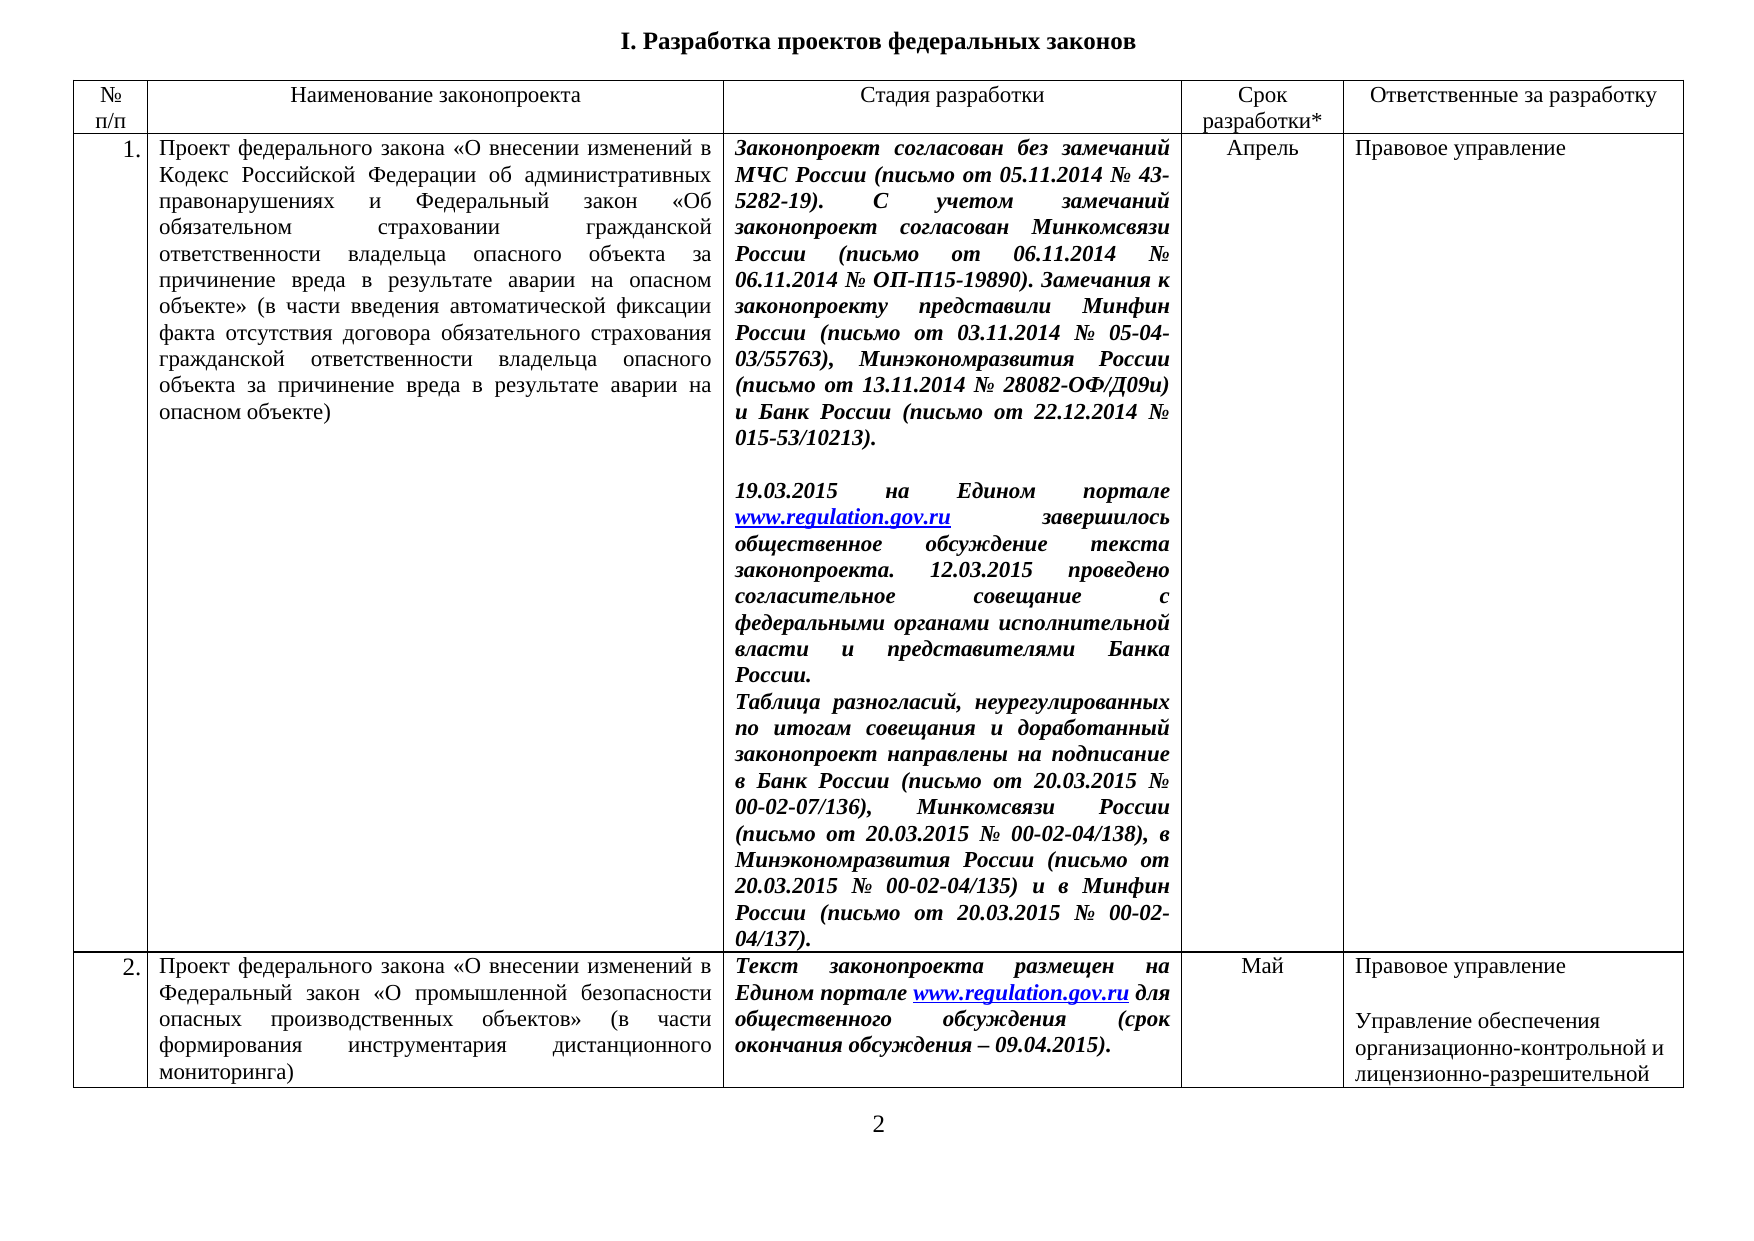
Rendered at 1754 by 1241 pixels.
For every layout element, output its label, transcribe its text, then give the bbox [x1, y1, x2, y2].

table_cell Май [1182, 953, 1343, 1087]
table_header Ответственные за разработку [1344, 81, 1683, 133]
table_cell [74, 953, 147, 1087]
table_header Стадия разработки [724, 81, 1181, 133]
table_header Наименование законопроекта [148, 81, 723, 133]
table_cell Апрель [1182, 134, 1343, 951]
table_cell Проект федерального закона «О внесении изменений в Кодекс Российской Федерации об административных правонарушениях и Федеральный закон «Об обязательном страховании гражданской ответственности владельца опасного объекта за причинение вреда в результате аварии на опасном объекте» (в части введения автоматической фиксации факта отсутствия договора обязательного страхования гражданской ответственности владельца опасного объекта за причинение вреда в результате аварии на опасном объекте) [148, 134, 723, 951]
table_header Срок разработки* [1182, 81, 1343, 133]
table_cell [74, 134, 147, 951]
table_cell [148, 953, 723, 1087]
table_header № п/п [74, 81, 147, 133]
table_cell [724, 953, 1181, 1087]
table_cell Законопроект согласован без замечаний МЧС России (письмо от 05.11.2014 № 43-5282-19). С учетом замечаний законопроект согласован Минкомсвязи России (письмо от 06.11.2014 № 06.11.2014 № ОП-П15-19890). Замечания к законопроекту представили Минфин России (письмо от 03.11.2014 № 05-04-03/55763), Минэкономразвития России (письмо от 13.11.2014 № 28082-ОФ/Д09и) и Банк России (письмо от 22.12.2014 № 015-53/10213). 19.03.2015 на Едином портале www.regulation.gov.ru завершилось общественное обсуждение текста законопроекта. 12.03.2015 проведено согласительное совещание с федеральными органами исполнительной власти и представителями Банка России. Таблица разногласий, неурегулированных по итогам совещания и доработанный законопроект направлены на подписание в Банк России (письмо от 20.03.2015 № 00-02-07/136), Минкомсвязи России (письмо от 20.03.2015 № 00-02-04/138), в Минэкономразвития России (письмо от 20.03.2015 № 00-02-04/135) и в Минфин России (письмо от 20.03.2015 № 00-02-04/137). [724, 134, 1181, 951]
subtitle I. Разработка проектов федеральных законов [118, 29, 1639, 54]
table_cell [1344, 953, 1683, 1087]
table_cell Правовое управление [1344, 134, 1683, 951]
